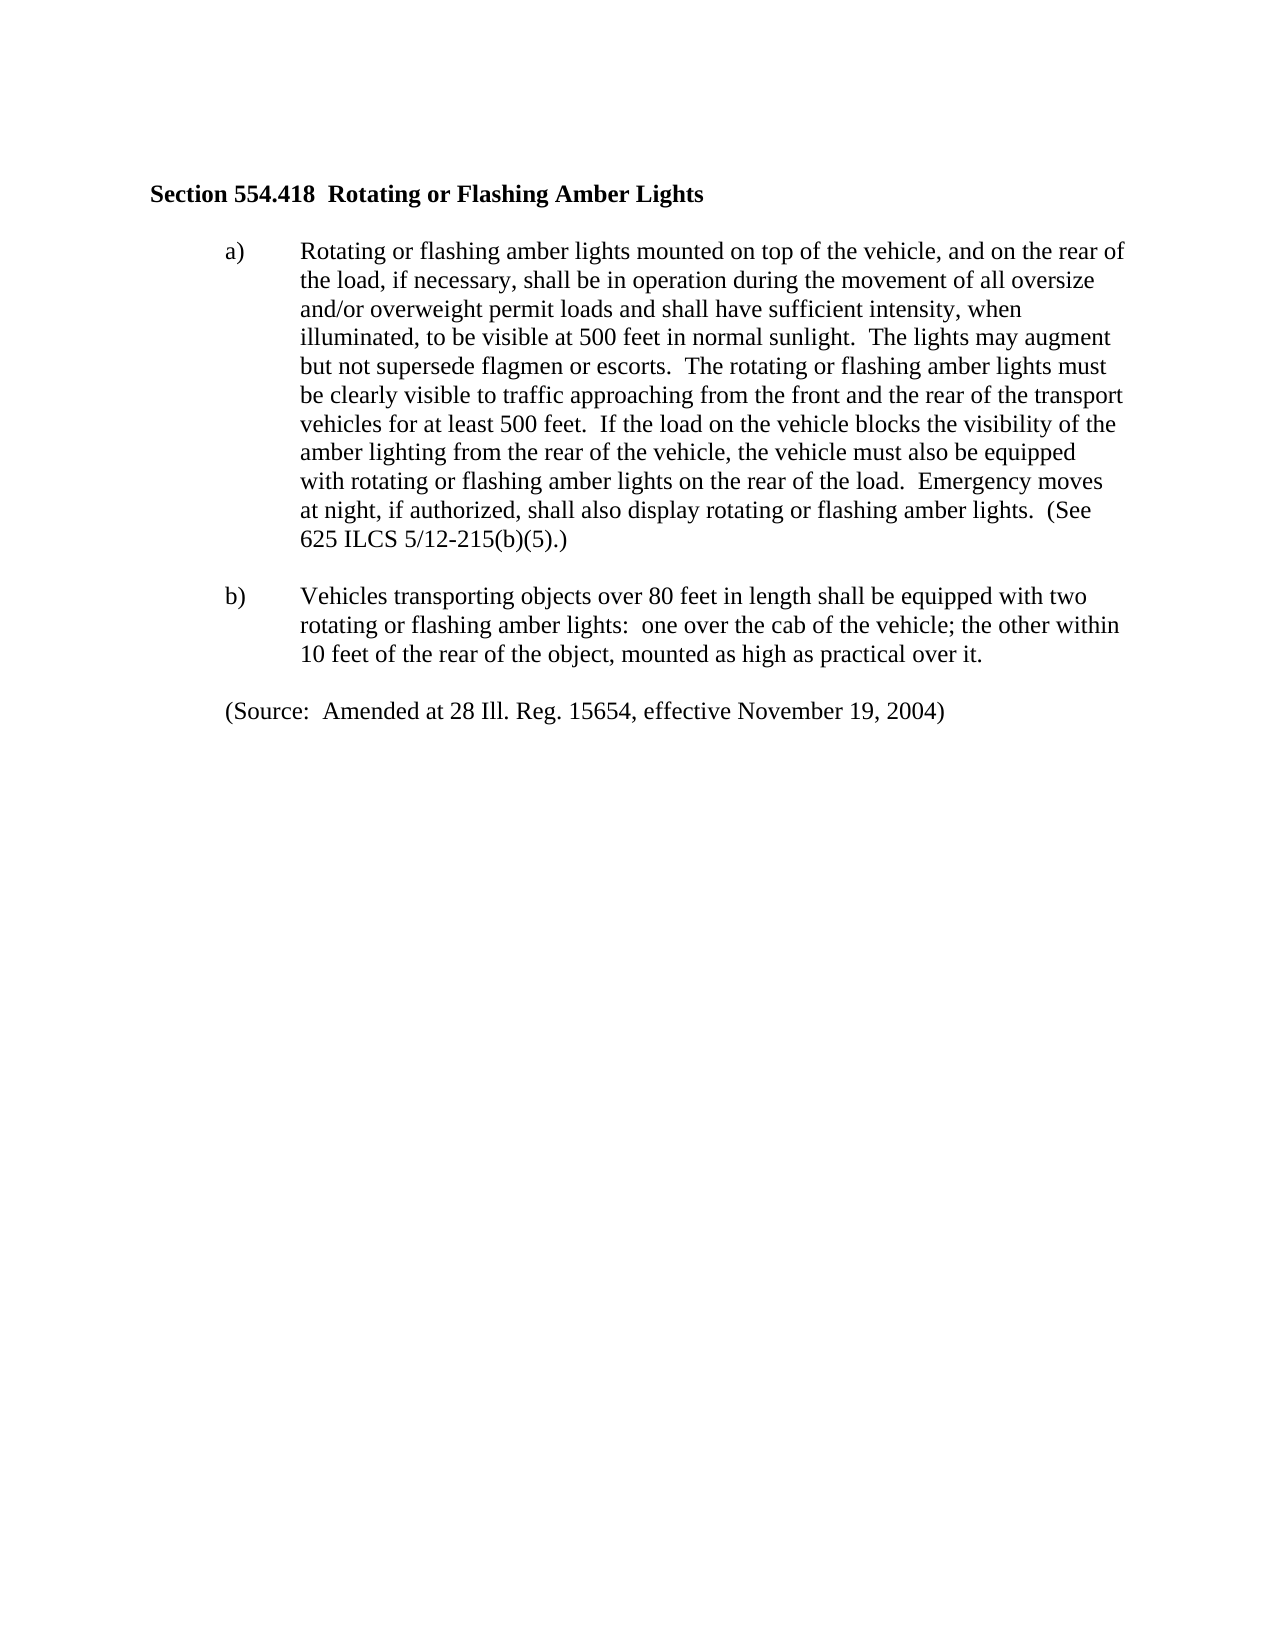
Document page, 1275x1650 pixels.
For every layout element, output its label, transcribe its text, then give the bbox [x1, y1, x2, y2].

text (Source: Amended at 28 Ill. Reg. 15654, effective November 19, 2004) [225, 696, 1125, 725]
text b) Vehicles transporting objects over 80 feet in length shall be equipped with two rotating or flashing amber lights: one over the cab of the vehicle; the other within 10 feet of the rear of the object, mounted as high as practical over it. [225, 581, 1125, 667]
text a) Rotating or flashing amber lights mounted on top of the vehicle, and on the rear of the load, if necessary, shall be in operation during the movement of all oversize and/or overweight permit loads and shall have sufficient intensity, when illuminated, to be visible at 500 feet in normal sunlight. The lights may augment but not supersede flagmen or escorts. The rotating or flashing amber lights must be clearly visible to traffic approaching from the front and the rear of the transport vehicles for at least 500 feet. If the load on the vehicle blocks the visibility of the amber lighting from the rear of the vehicle, the vehicle must also be equipped with rotating or flashing amber lights on the rear of the load. Emergency moves at night, if authorized, shall also display rotating or flashing amber lights. (See 625 ILCS 5/12-215(b)(5).) [225, 236, 1125, 552]
text Section 554.418 Rotating or Flashing Amber Lights [150, 179, 1125, 207]
